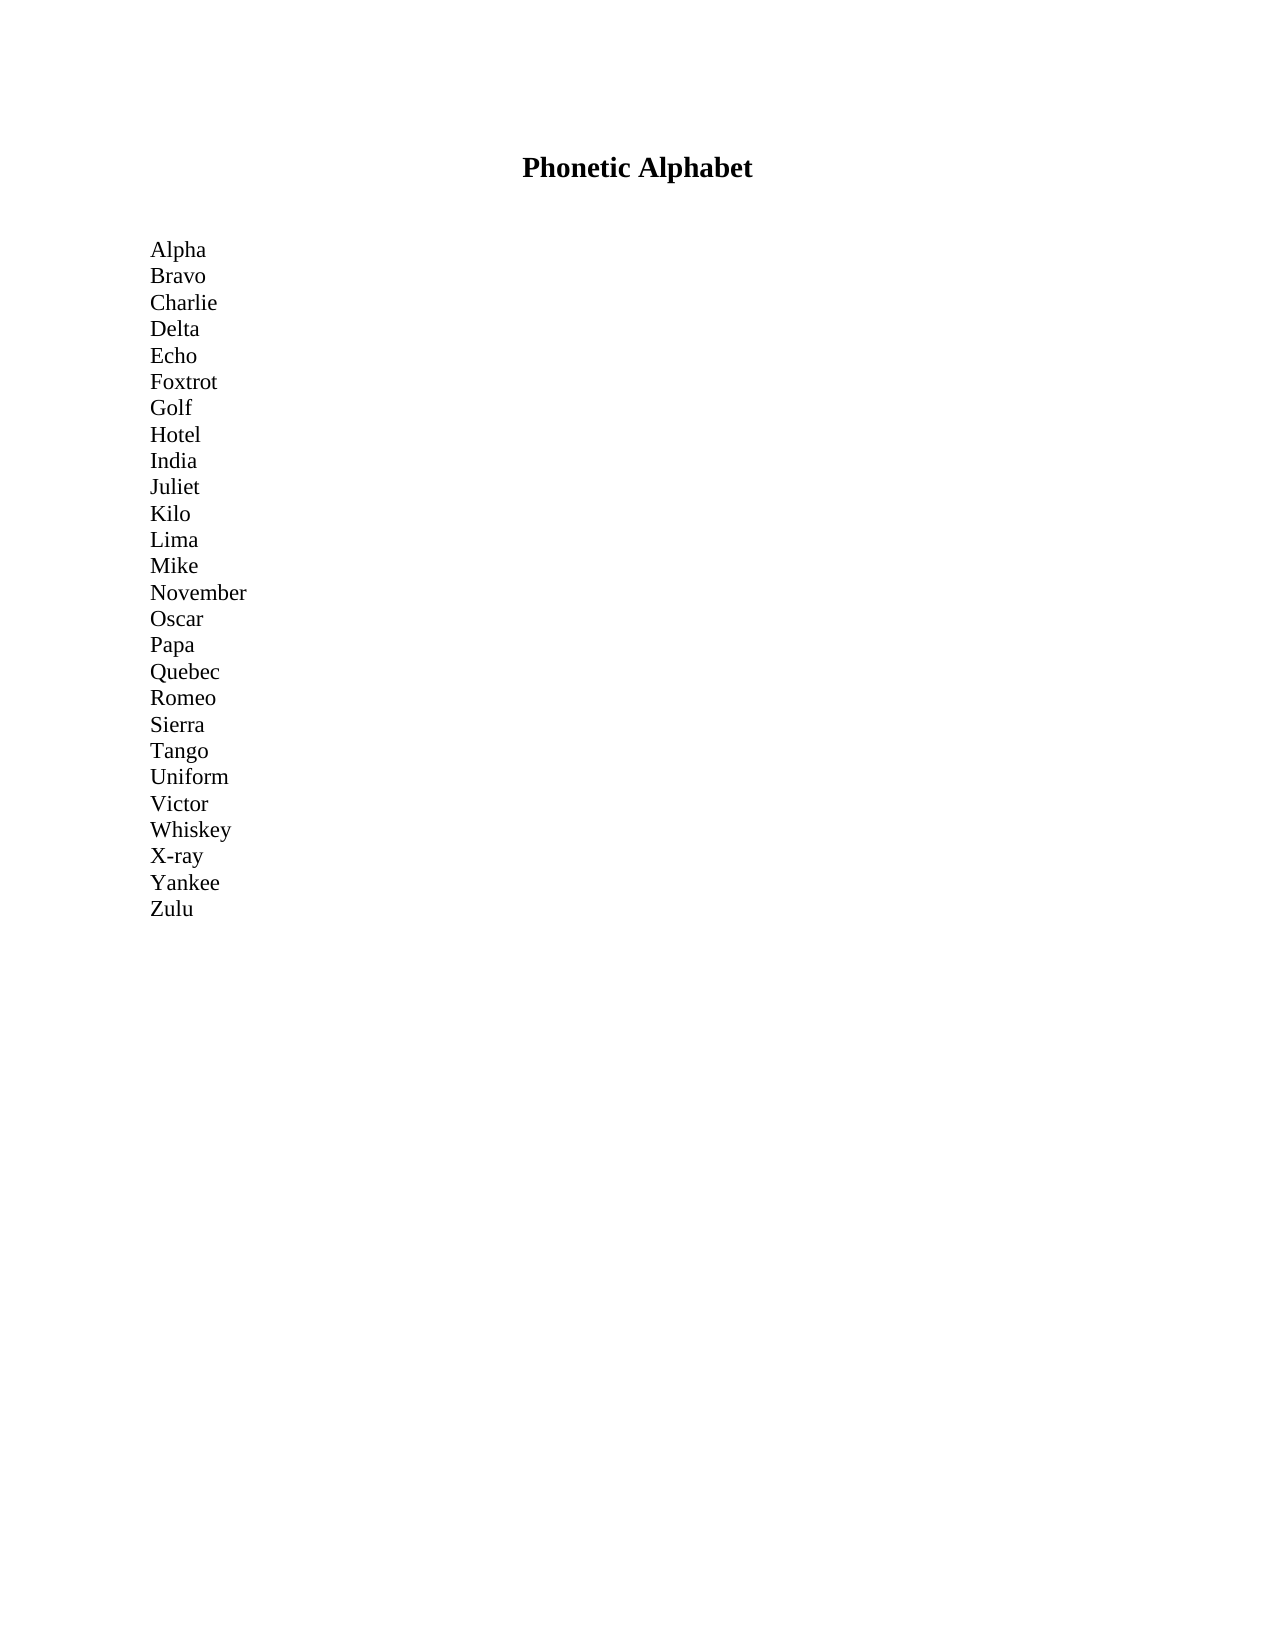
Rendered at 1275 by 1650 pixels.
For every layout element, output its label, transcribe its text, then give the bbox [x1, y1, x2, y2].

text Charlie [150, 289, 1125, 315]
text Tango [150, 737, 1125, 763]
text Yankee [150, 869, 1125, 895]
text Lima [150, 526, 1125, 552]
text Echo [150, 342, 1125, 368]
text Golf [150, 394, 1125, 421]
text Quebec [150, 658, 1125, 684]
text X-ray [150, 842, 1125, 869]
text Foxtrot [150, 368, 1125, 394]
text Bravo [150, 263, 1125, 289]
text India [150, 447, 1125, 473]
text Alpha [150, 236, 1125, 263]
text Zulu [150, 895, 1125, 921]
text Whiskey [150, 816, 1125, 842]
text Hotel [150, 421, 1125, 447]
text Kilo [150, 500, 1125, 526]
subtitle Phonetic Alphabet [150, 150, 1125, 183]
text Delta [150, 315, 1125, 342]
text Juliet [150, 473, 1125, 500]
text Victor [150, 790, 1125, 816]
text November [150, 579, 1125, 605]
text Oscar [150, 605, 1125, 632]
text Romeo [150, 684, 1125, 711]
text Sierra [150, 711, 1125, 737]
text Mike [150, 552, 1125, 579]
text Uniform [150, 763, 1125, 790]
text Papa [150, 632, 1125, 658]
